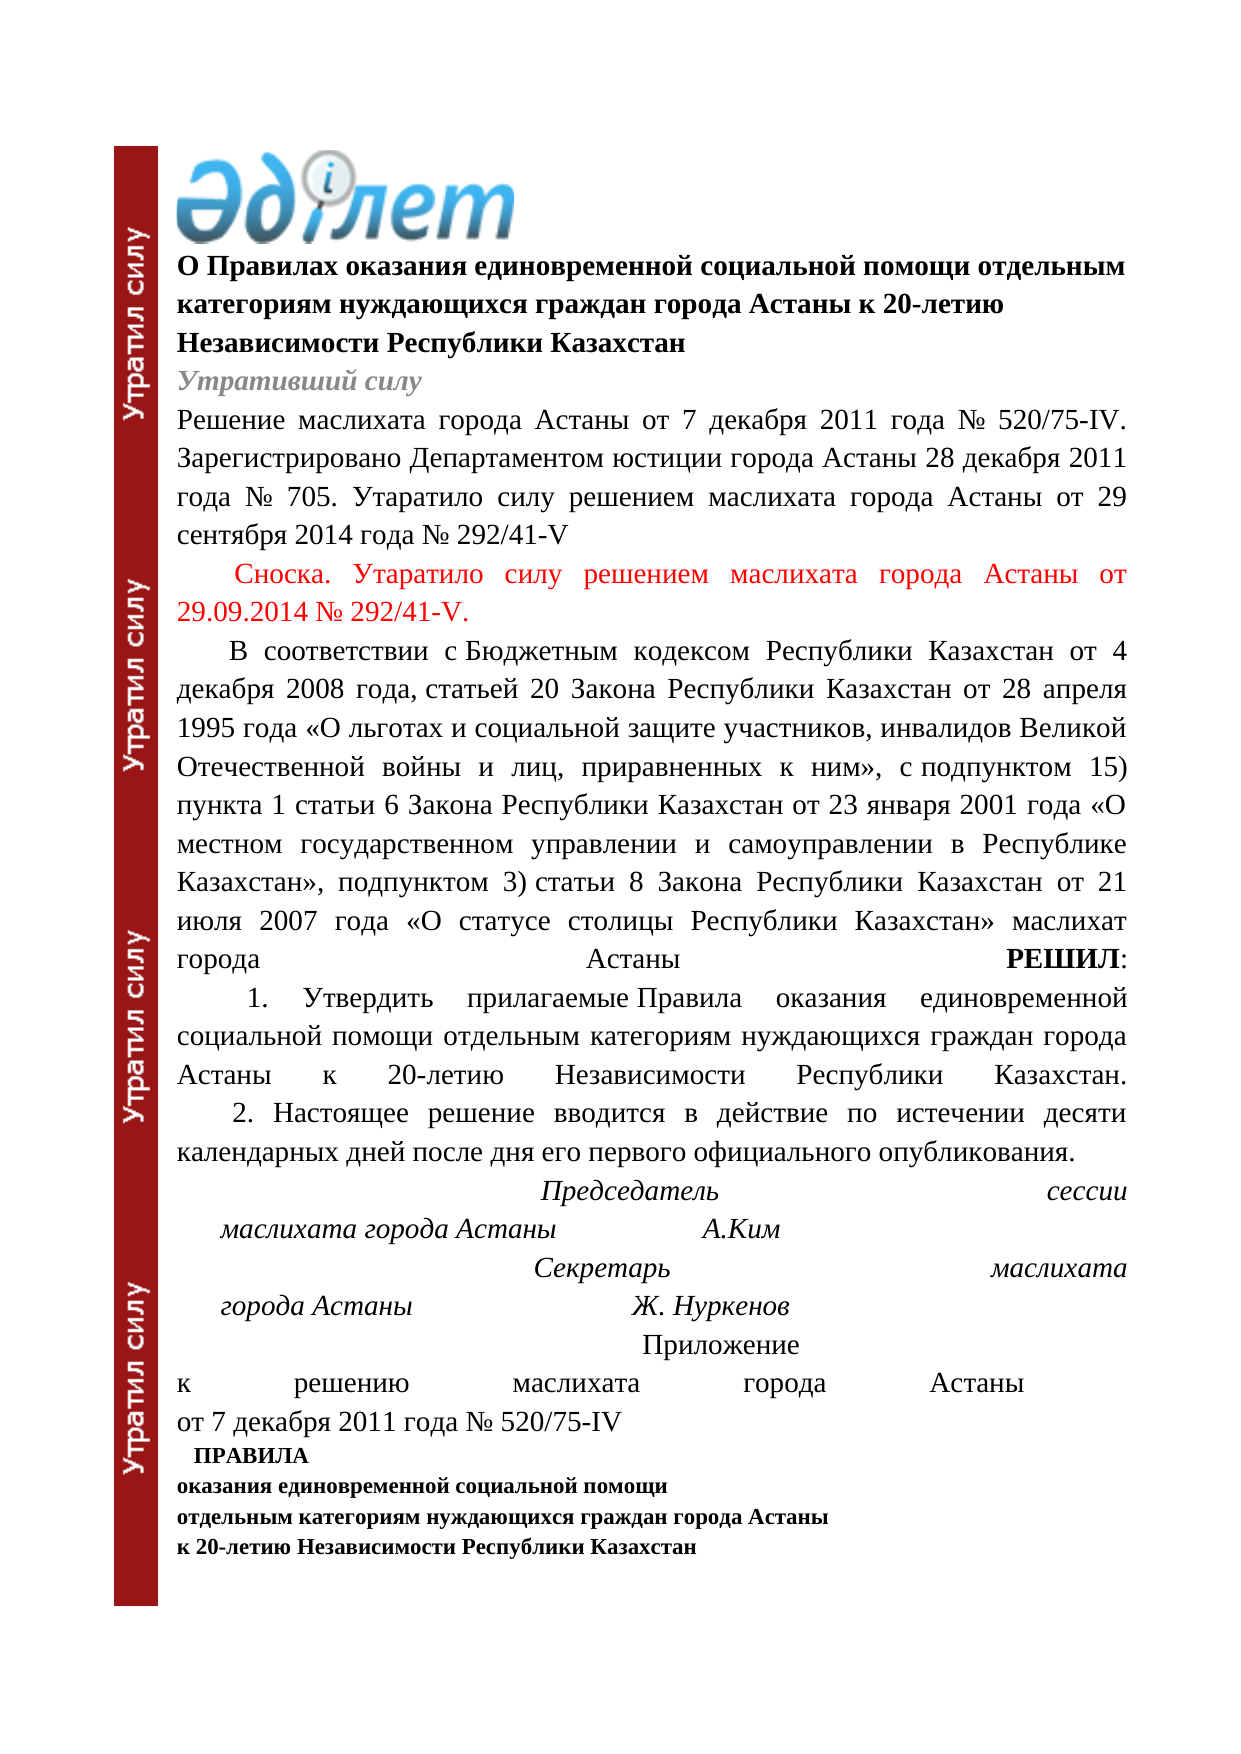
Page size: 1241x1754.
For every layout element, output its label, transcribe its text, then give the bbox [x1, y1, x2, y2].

picture [114, 551, 158, 556]
text Сноска. Утаратило силу решением маслихата города Астаны от 29.09.2014 № 292/41-V. [112, 556, 1128, 628]
picture [176, 150, 515, 244]
picture [114, 1437, 158, 1442]
text ПРАВИЛА оказания единовременной социальной помощи отдельным категориям нуждающихся граждан города Астаны к 20-летию Независимости Республики Казахстан [112, 1442, 1128, 1559]
text Председатель сессии маслихата города Астаны А.Ким [112, 1173, 1128, 1245]
text Утративший силу [112, 363, 1128, 397]
picture [114, 358, 158, 363]
picture [114, 1168, 158, 1173]
text Секретарь маслихата города Астаны Ж. Нуркенов [112, 1250, 1128, 1322]
picture [114, 146, 158, 248]
picture [114, 1559, 158, 1606]
picture [114, 397, 158, 402]
text Приложение к решению маслихата города Астаны от 7 декабря 2011 года № 520/75-IV [112, 1327, 1128, 1437]
text Решение маслихата города Астаны от 7 декабря 2011 года № 520/75-IV. Зарегистрировано Департаментом юстиции города Астаны 28 декабря 2011 года № 705. Утаратило силу решением маслихата города Астаны от 29 сентября 2014 года № 292/41-V [112, 402, 1128, 551]
picture [114, 1322, 158, 1327]
picture [114, 1245, 158, 1250]
text В соответствии с Бюджетным кодексом Республики Казахстан от 4 декабря 2008 года, статьей 20 Закона Республики Казахстан от 28 апреля 1995 года «О льготах и социальной защите участников, инвалидов Великой Отечественной войны и лиц, приравненных к ним», с подпунктом 15) пункта 1 статьи 6 Закона Республики Казахстан от 23 января 2001 года «О местном государственном управлении и самоуправлении в Республике Казахстан», подпунктом 3) статьи 8 Закона Республики Казахстан от 21 июля 2007 года «О статусе столицы Республики Казахстан» маслихат города Астаны РЕШИЛ: 1. Утвердить прилагаемые Правила оказания единовременной социальной помощи отдельным категориям нуждающихся граждан города Астаны к 20-летию Независимости Республики Казахстан. 2. Настоящее решение вводится в действие по истечении десяти календарных дней после дня его первого официального опубликования. [112, 633, 1128, 1168]
text О Правилах оказания единовременной социальной помощи отдельным категориям нуждающихся граждан города Астаны к 20-летию Независимости Республики Казахстан [112, 248, 1128, 358]
picture [114, 628, 158, 633]
